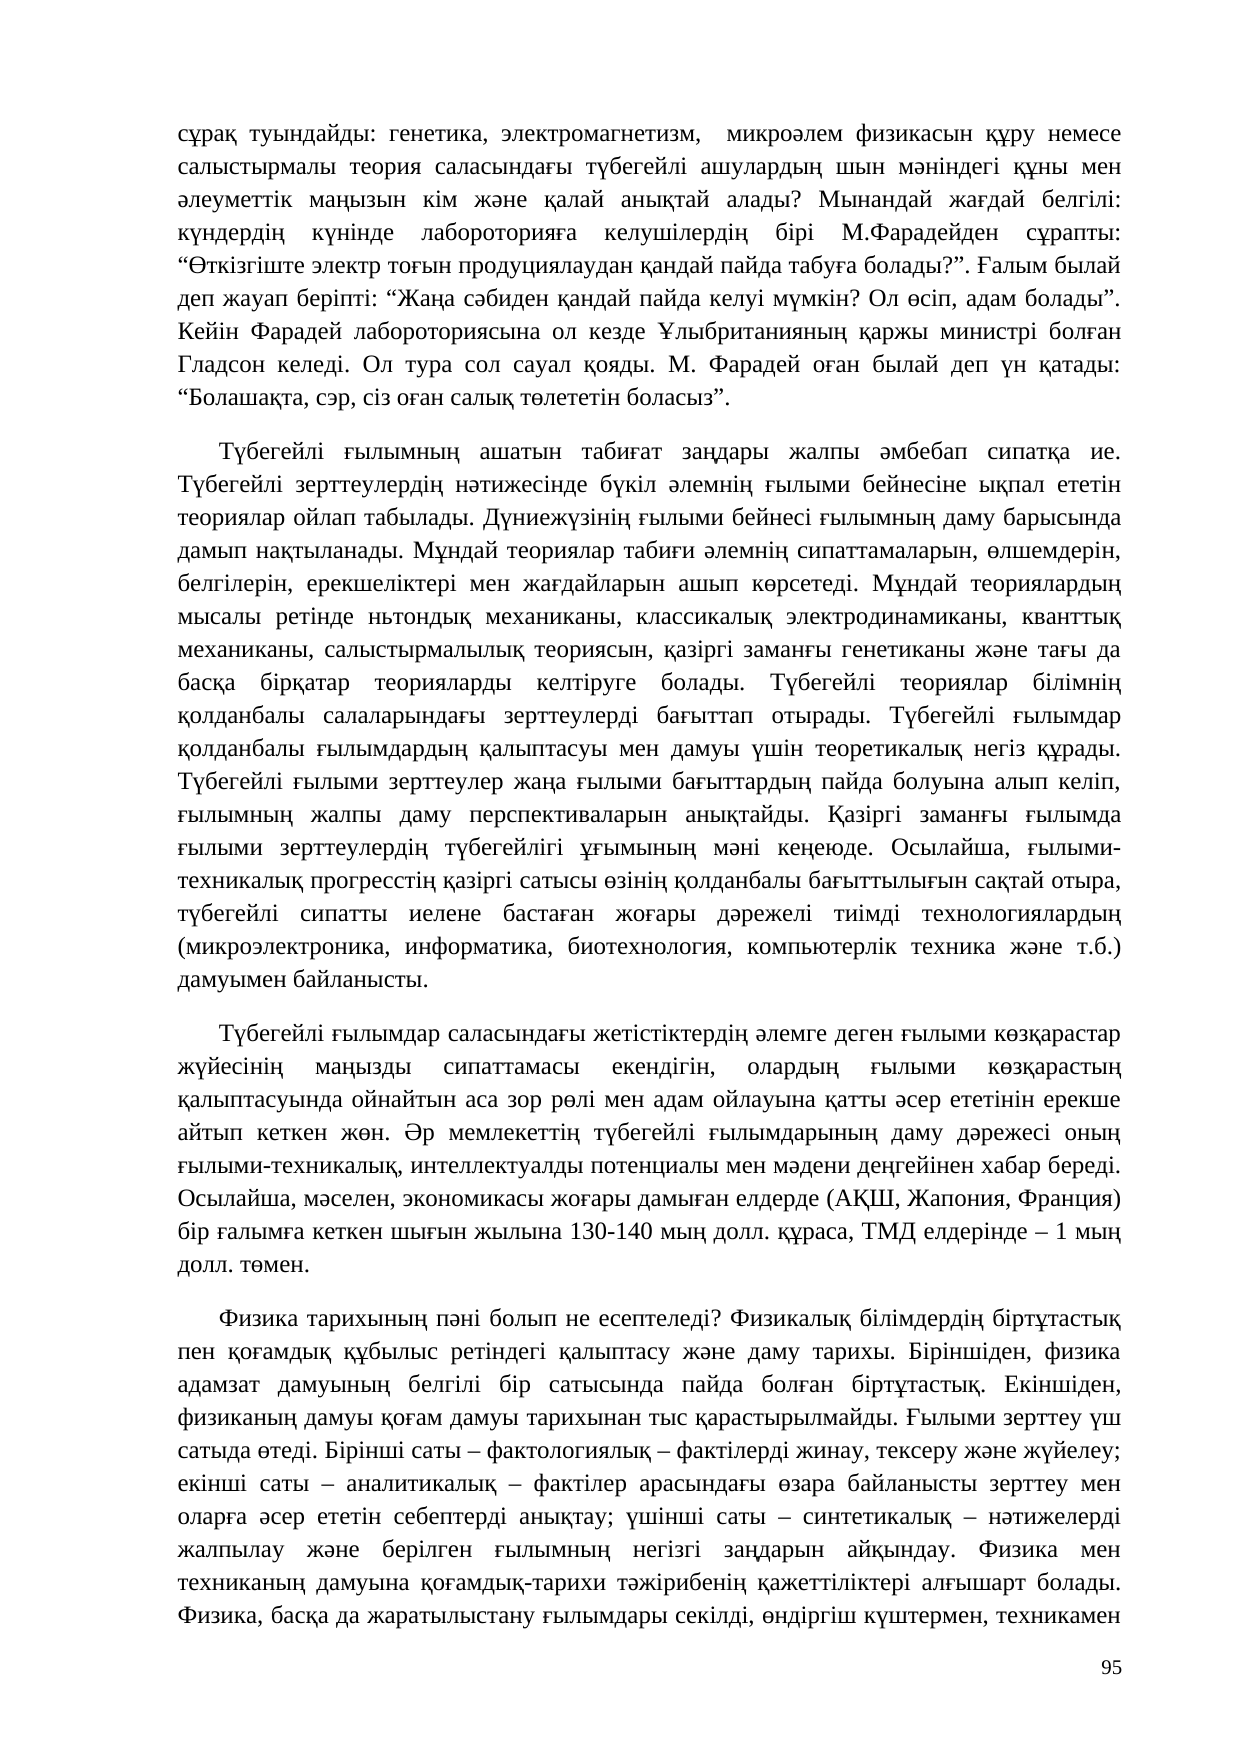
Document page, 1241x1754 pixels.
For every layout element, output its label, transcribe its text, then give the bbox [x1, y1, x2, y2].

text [177, 118, 1122, 411]
text Түбегейлі ғылымның ашатын табиғат заңдары жалпы әмбебап сипатқа ие. Түбегейлі зерттеулердің нәтижесінде бүкіл әлемнің ғылыми бейнесіне ықпал ететін теориялар ойлап табылады. Дүниежүзінің ғылыми бейнесі ғылымның даму барысында дамып нақтыланады. Мұндай теориялар табиғи әлемнің сипаттамаларын, өлшемдерін, белгілерін, ерекшеліктері мен жағдайларын ашып көрсетеді. Мұндай теориялардың мысалы ретінде ньтондық механиканы, классикалық электродинамиканы, кванттық механиканы, салыстырмалылық теориясын, қазіргі заманғы генетиканы және тағы да басқа бірқатар теорияларды келтіруге болады. Түбегейлі теориялар білімнің қолданбалы салаларындағы зерттеулерді бағыттап отырады. Түбегейлі ғылымдар қолданбалы ғылымдардың қалыптасуы мен дамуы үшін теоретикалық негіз құрады. Түбегейлі ғылыми зерттеулер жаңа ғылыми бағыттардың пайда болуына алып келіп, ғылымның жалпы даму перспективаларын анықтайды. Қазіргі заманғы ғылымда ғылыми зерттеулердің түбегейлігі ұғымының мәні кеңеюде. Осылайша, ғылыми-техникалық прогресстің қазіргі сатысы өзінің қолданбалы бағыттылығын сақтай отыра, түбегейлі сипатты иелене бастаған жоғары дәрежелі тиімді технологиялардың (микроэлектроника, информатика, биотехнология, компьютерлік техника және т.б.) дамуымен байланысты. [177, 436, 1122, 993]
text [177, 1303, 1122, 1629]
text Түбегейлі ғылымдар саласындағы жетістіктердің әлемге деген ғылыми көзқарастар жүйесінің маңызды сипаттамасы екендігін, олардың ғылыми көзқарастың қалыптасуында ойнайтын аса зор рөлі мен адам ойлауына қатты әсер ететінін ерекше айтып кеткен жөн. Әр мемлекеттің түбегейлі ғылымдарының даму дәрежесі оның ғылыми-техникалық, интеллектуалды потенциалы мен мәдени деңгейінен хабар береді. Осылайша, мәселен, экономикасы жоғары дамыған елдерде (АҚШ, Жапония, Франция) бір ғалымға кеткен шығын жылына 130-140 мың долл. құраса, ТМД елдерінде – 1 мың долл. төмен. [177, 1018, 1122, 1278]
